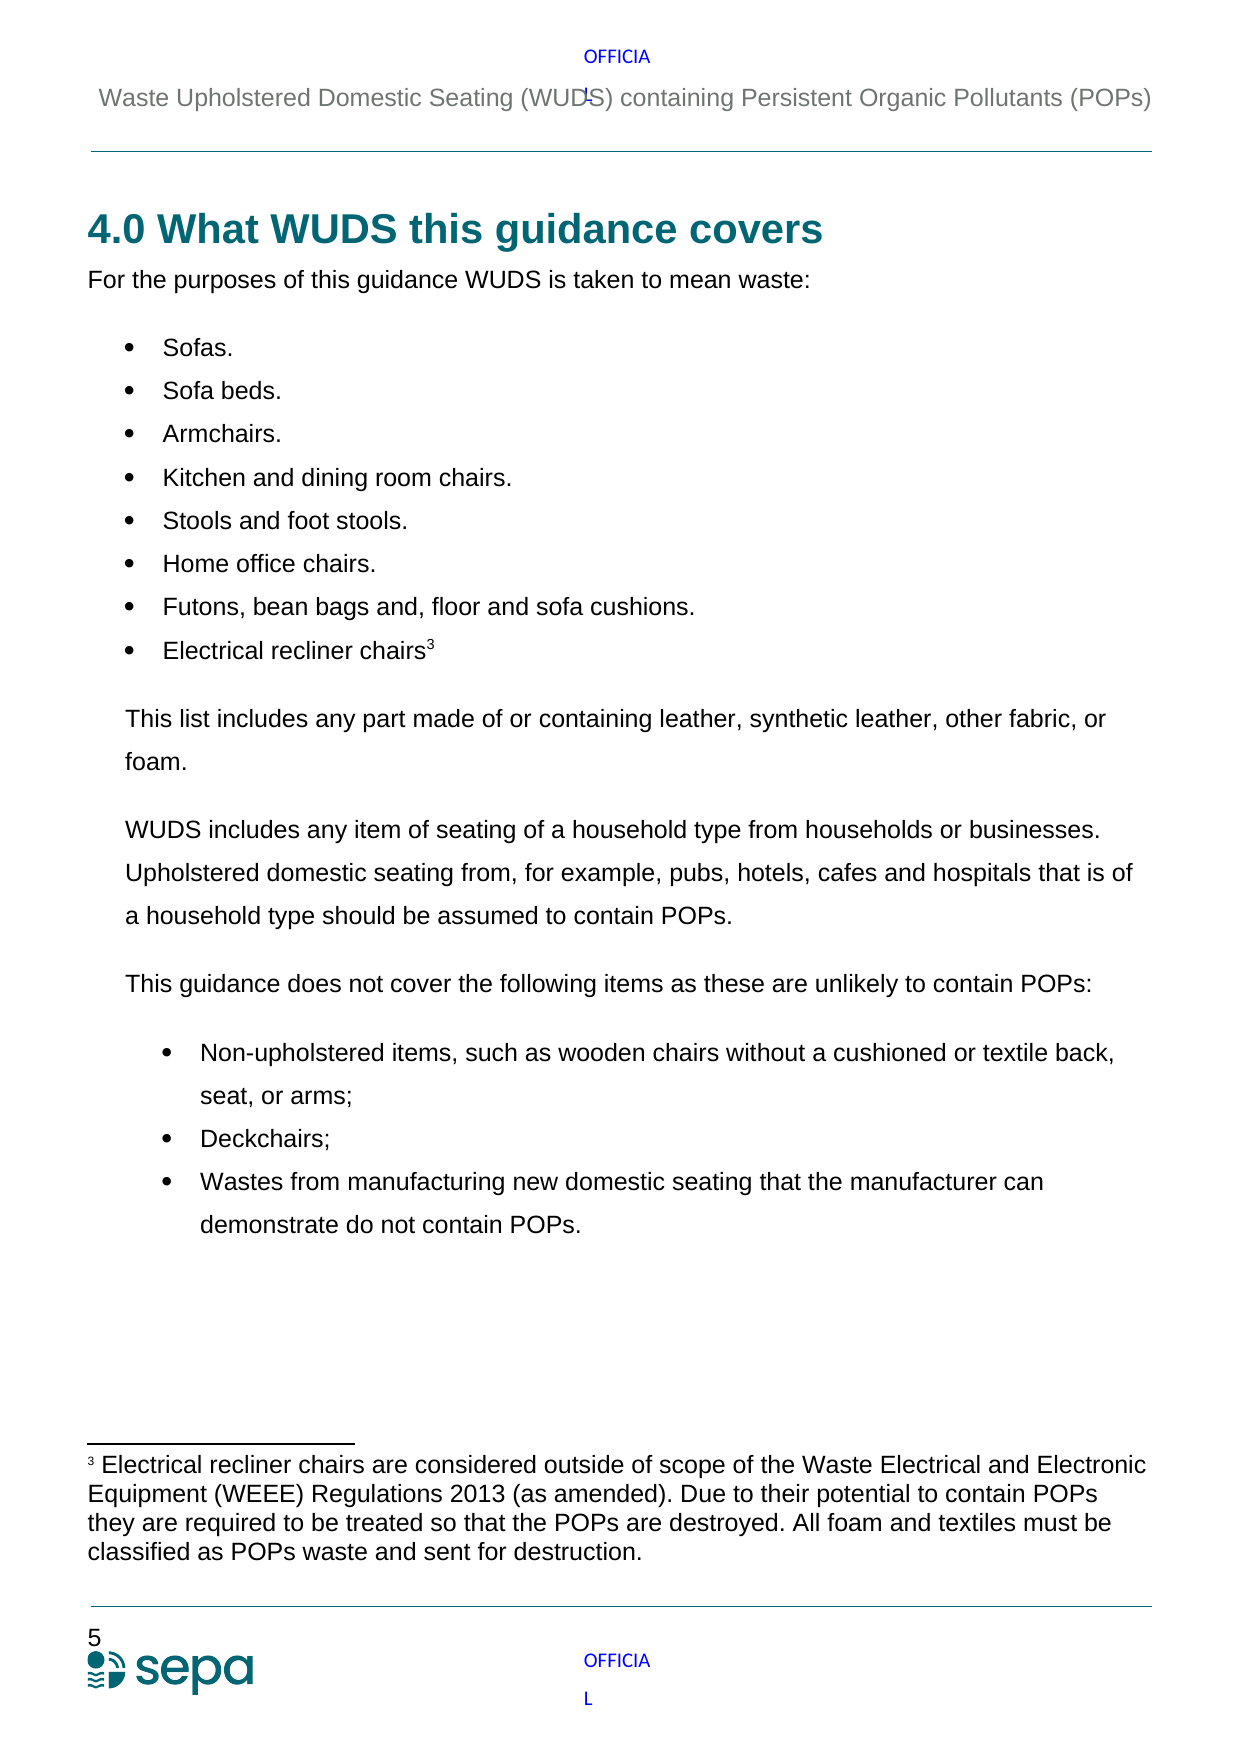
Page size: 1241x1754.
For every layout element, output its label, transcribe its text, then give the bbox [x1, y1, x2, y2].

text For the purposes of this guidance WUDS is taken to mean waste: [87, 265, 1153, 294]
text WUDS includes any item of seating of a household type from households or businesses. Upholstered domestic seating from, for example, pubs, hotels, cafes and hospitals that is of a household type should be assumed to contain POPs. [125, 815, 1153, 930]
text This list includes any part made of or containing leather, synthetic leather, other fabric, or foam. [125, 704, 1153, 776]
list Futons, bean bags and, floor and sofa cushions. [125, 592, 1153, 621]
text This guidance does not cover the following items as these are unlikely to contain POPs: [125, 969, 1153, 998]
subtitle 4.0 What WUDS this guidance covers [87, 204, 1153, 252]
list Home office chairs. [125, 549, 1153, 578]
list Kitchen and dining room chairs. [125, 463, 1153, 492]
list Wastes from manufacturing new domestic seating that the manufacturer can demonstrate do not contain POPs. [162, 1167, 1153, 1239]
list Non-upholstered items, such as wooden chairs without a cushioned or textile back, seat, or arms; [162, 1038, 1153, 1109]
list Armchairs. [125, 419, 1153, 448]
list Sofas. [125, 333, 1153, 362]
list Stools and foot stools. [125, 506, 1153, 535]
list Electrical recliner chairs [125, 636, 1153, 664]
list Deckchairs; [162, 1124, 1153, 1153]
list Sofa beds. [125, 376, 1153, 405]
picture [87, 1651, 253, 1695]
